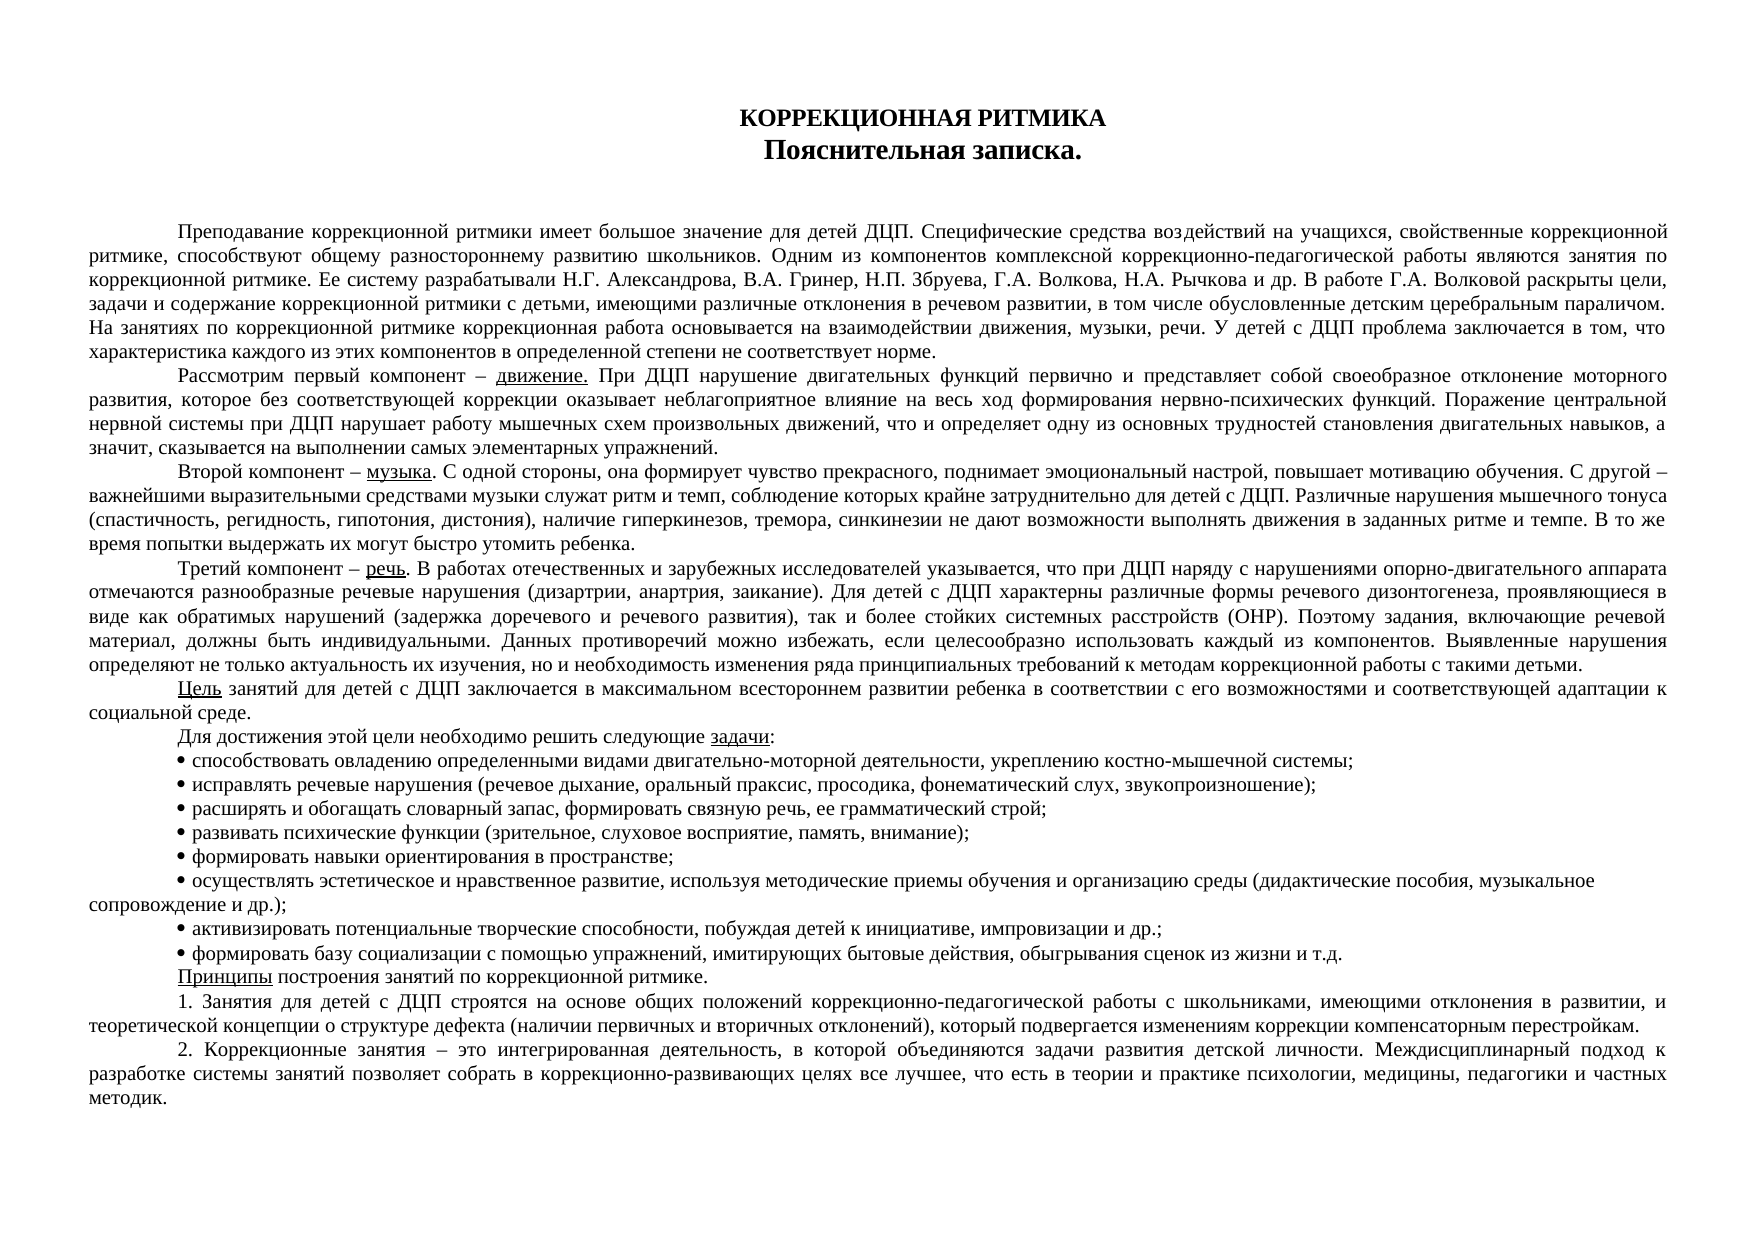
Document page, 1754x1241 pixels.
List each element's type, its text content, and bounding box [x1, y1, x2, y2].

list способствовать овладению определенными видами двигательно-моторной деятельности, укреплению костно-мышечной системы; [88, 748, 1668, 772]
list расширять и обогащать словарный запас, формировать связную речь, ее грамматический строй; [88, 796, 1668, 820]
text Преподавание коррекционной ритмики имеет большое значение для детей ДЦП. Специфические средства воздействий на учащихся, свойственные коррекционной ритмике, способствуют общему разностороннему развитию школьников. Одним из компонентов комплексной коррекционно-педагогической работы являются занятия по коррекционной ритмике. Ее систему разрабатывали Н.Г. Александрова, В.А. Гринер, Н.П. Збруева, Г.А. Волкова, Н.А. Рычкова и др. В работе Г.А. Волковой раскрыты цели, задачи и содержание коррекционной ритмики с детьми, имеющими различные отклонения в речевом развитии, в том числе обусловленные детским церебральным параличом. На занятиях по коррекционной ритмике коррекционная работа основывается на взаимодействии движения, музыки, речи. У детей с ДЦП проблема заключается в том, что характеристика каждого из этих компонентов в определенной степени не соответствует норме. [88, 218, 1668, 363]
list активизировать потенциальные творческие способности, побуждая детей к инициативе, импровизации и др.; [88, 916, 1668, 940]
text 2. Коррекционные занятия – это интегрированная деятельность, в которой объединяются задачи развития детской личности. Междисциплинарный подход к разработке системы занятий позволяет собрать в коррекционно-развивающих целях все лучшее, что есть в теории и практике психологии, медицины, педагогики и частных методик. [88, 1037, 1668, 1109]
text 1. Занятия для детей с ДЦП строятся на основе общих положений коррекционно-педагогической работы с школьниками, имеющими отклонения в развитии, и теоретической концепции о структуре дефекта (наличии первичных и вторичных отклонений), который подвергается изменениям коррекции компенсаторным перестройкам. [88, 988, 1668, 1037]
text Пояснительная записка. [88, 132, 1668, 166]
list формировать базу социализации с помощью упражнений, имитирующих бытовые действия, обыгрывания сценок из жизни и т.д. [88, 940, 1668, 964]
text Цель занятий для детей с ДЦП заключается в максимальном всестороннем развитии ребенка в соответствии с его возможностями и соответствующей адаптации к социальной среде. [88, 676, 1668, 724]
text Третий компонент – речь. В работах отечественных и зарубежных исследователей указывается, что при ДЦП наряду с нарушениями опорно-двигательного аппарата отмечаются разнообразные речевые нарушения (дизартрии, анартрия, заикание). Для детей с ДЦП характерны различные формы речевого дизонтогенеза, проявляющиеся в виде как обратимых нарушений (задержка доречевого и речевого развития), так и более стойких системных расстройств (ОНР). Поэтому задания, включающие речевой материал, должны быть индивидуальными. Данных противоречий можно избежать, если целесообразно использовать каждый из компонентов. Выявленные нарушения определяют не только актуальность их изучения, но и необходимость изменения ряда принципиальных требований к методам коррекционной работы с такими детьми. [88, 555, 1668, 676]
list исправлять речевые нарушения (речевое дыхание, оральный праксис, просодика, фонематический слух, звукопроизношение); [88, 772, 1668, 796]
text КОРРЕКЦИОННАЯ РИТМИКА [88, 103, 1668, 132]
text Второй компонент – музыка. С одной стороны, она формирует чувство прекрасного, поднимает эмоциональный настрой, повышает мотивацию обучения. С другой – важнейшими выразительными средствами музыки служат ритм и темп, соблюдение которых крайне затруднительно для детей с ДЦП. Различные нарушения мышечного тонуса (спастичность, регидность, гипотония, дистония), наличие гиперкинезов, тремора, синкинезии не дают возможности выполнять движения в заданных ритме и темпе. В то же время попытки выдержать их могут быстро утомить ребенка. [88, 459, 1668, 555]
text Принципы построения занятий по коррекционной ритмике. [88, 964, 1668, 988]
text Рассмотрим первый компонент – движение. При ДЦП нарушение двигательных функций первично и представляет собой своеобразное отклонение моторного развития, которое без соответствующей коррекции оказывает неблагоприятное влияние на весь ход формирования нервно-психических функций. Поражение центральной нервной системы при ДЦП нарушает работу мышечных схем произвольных движений, что и определяет одну из основных трудностей становления двигательных навыков, а значит, сказывается на выполнении самых элементарных упражнений. [88, 363, 1668, 459]
text Для достижения этой цели необходимо решить следующие задачи: [88, 724, 1668, 748]
list осуществлять эстетическое и нравственное развитие, используя методические приемы обучения и организацию среды (дидактические пособия, музыкальное сопровождение и др.); [88, 868, 1668, 916]
list развивать психические функции (зрительное, слуховое восприятие, память, внимание); [88, 820, 1668, 844]
list формировать навыки ориентирования в пространстве; [88, 844, 1668, 868]
